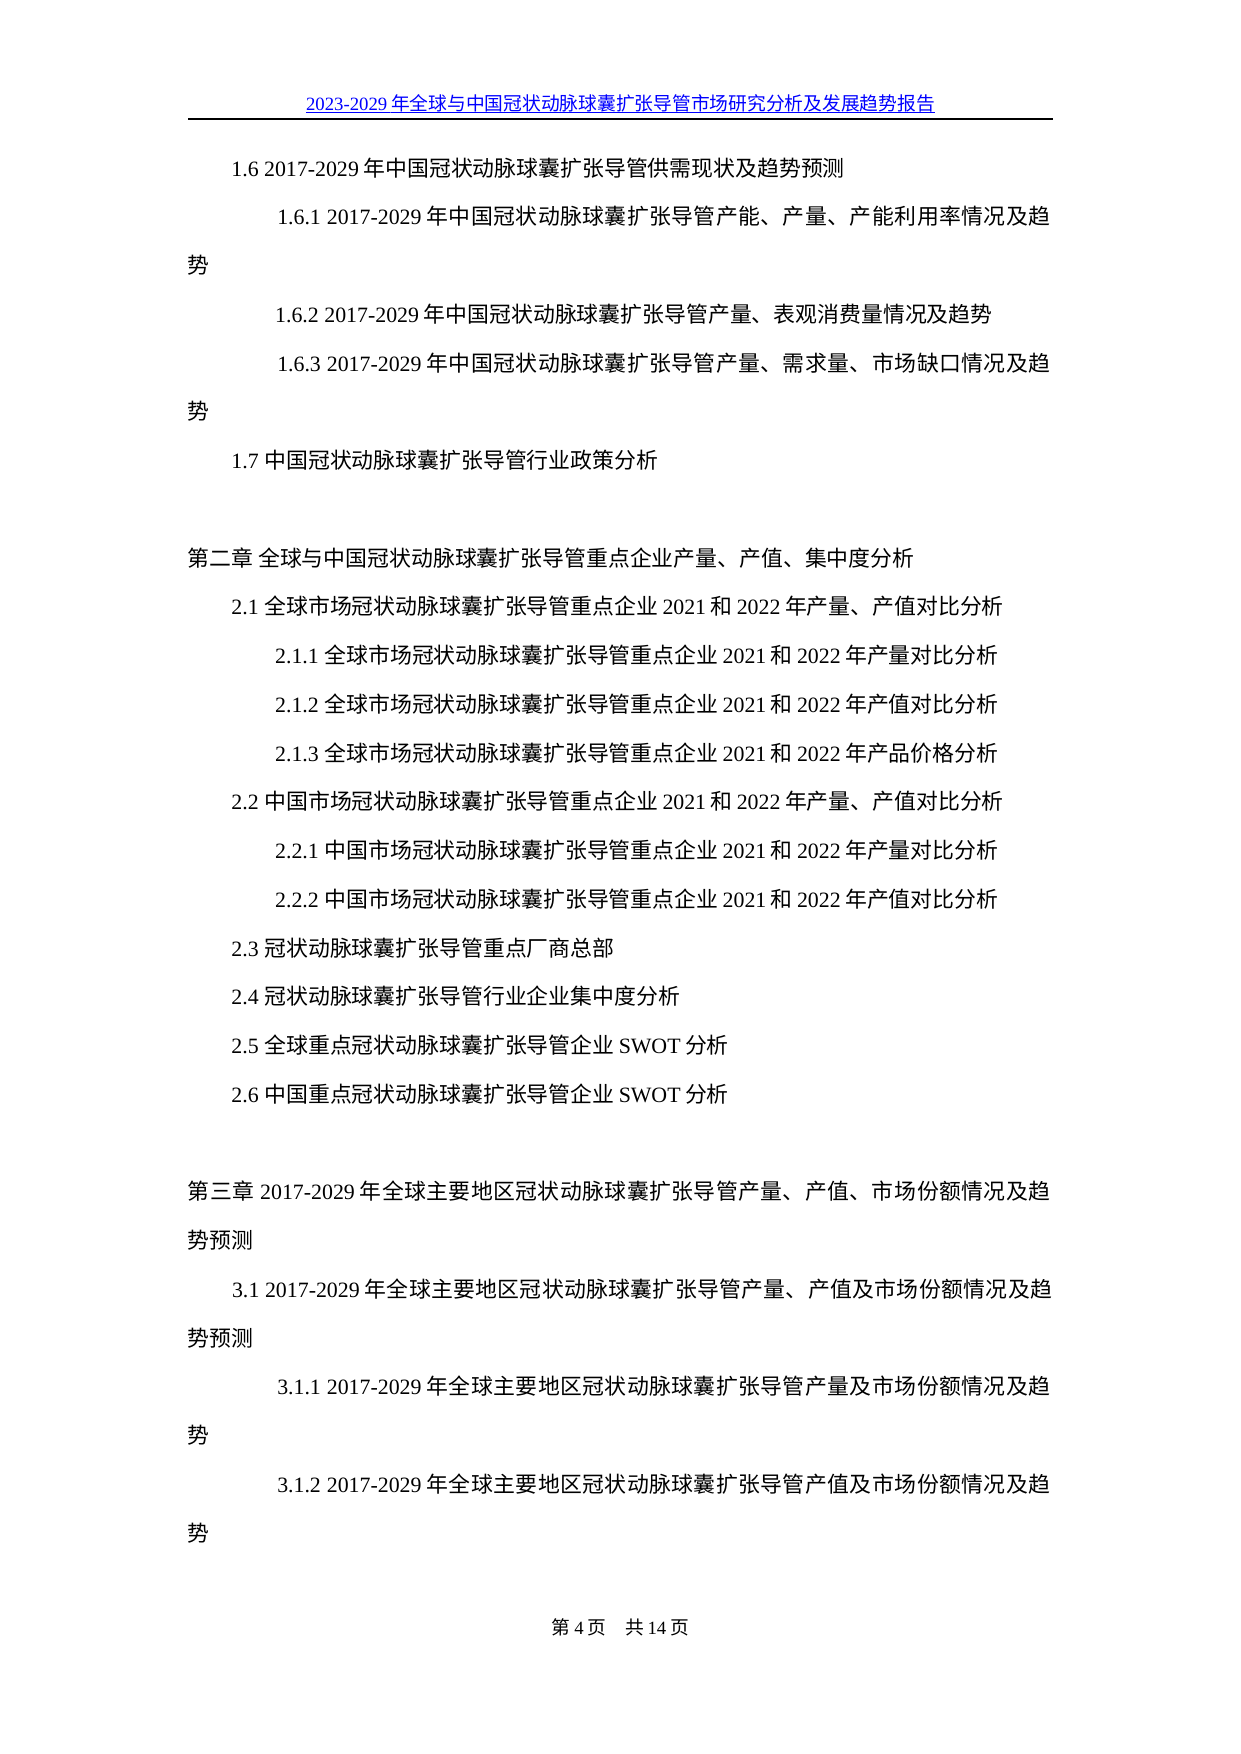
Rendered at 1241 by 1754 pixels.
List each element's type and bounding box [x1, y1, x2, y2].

text [187, 150, 1053, 1548]
